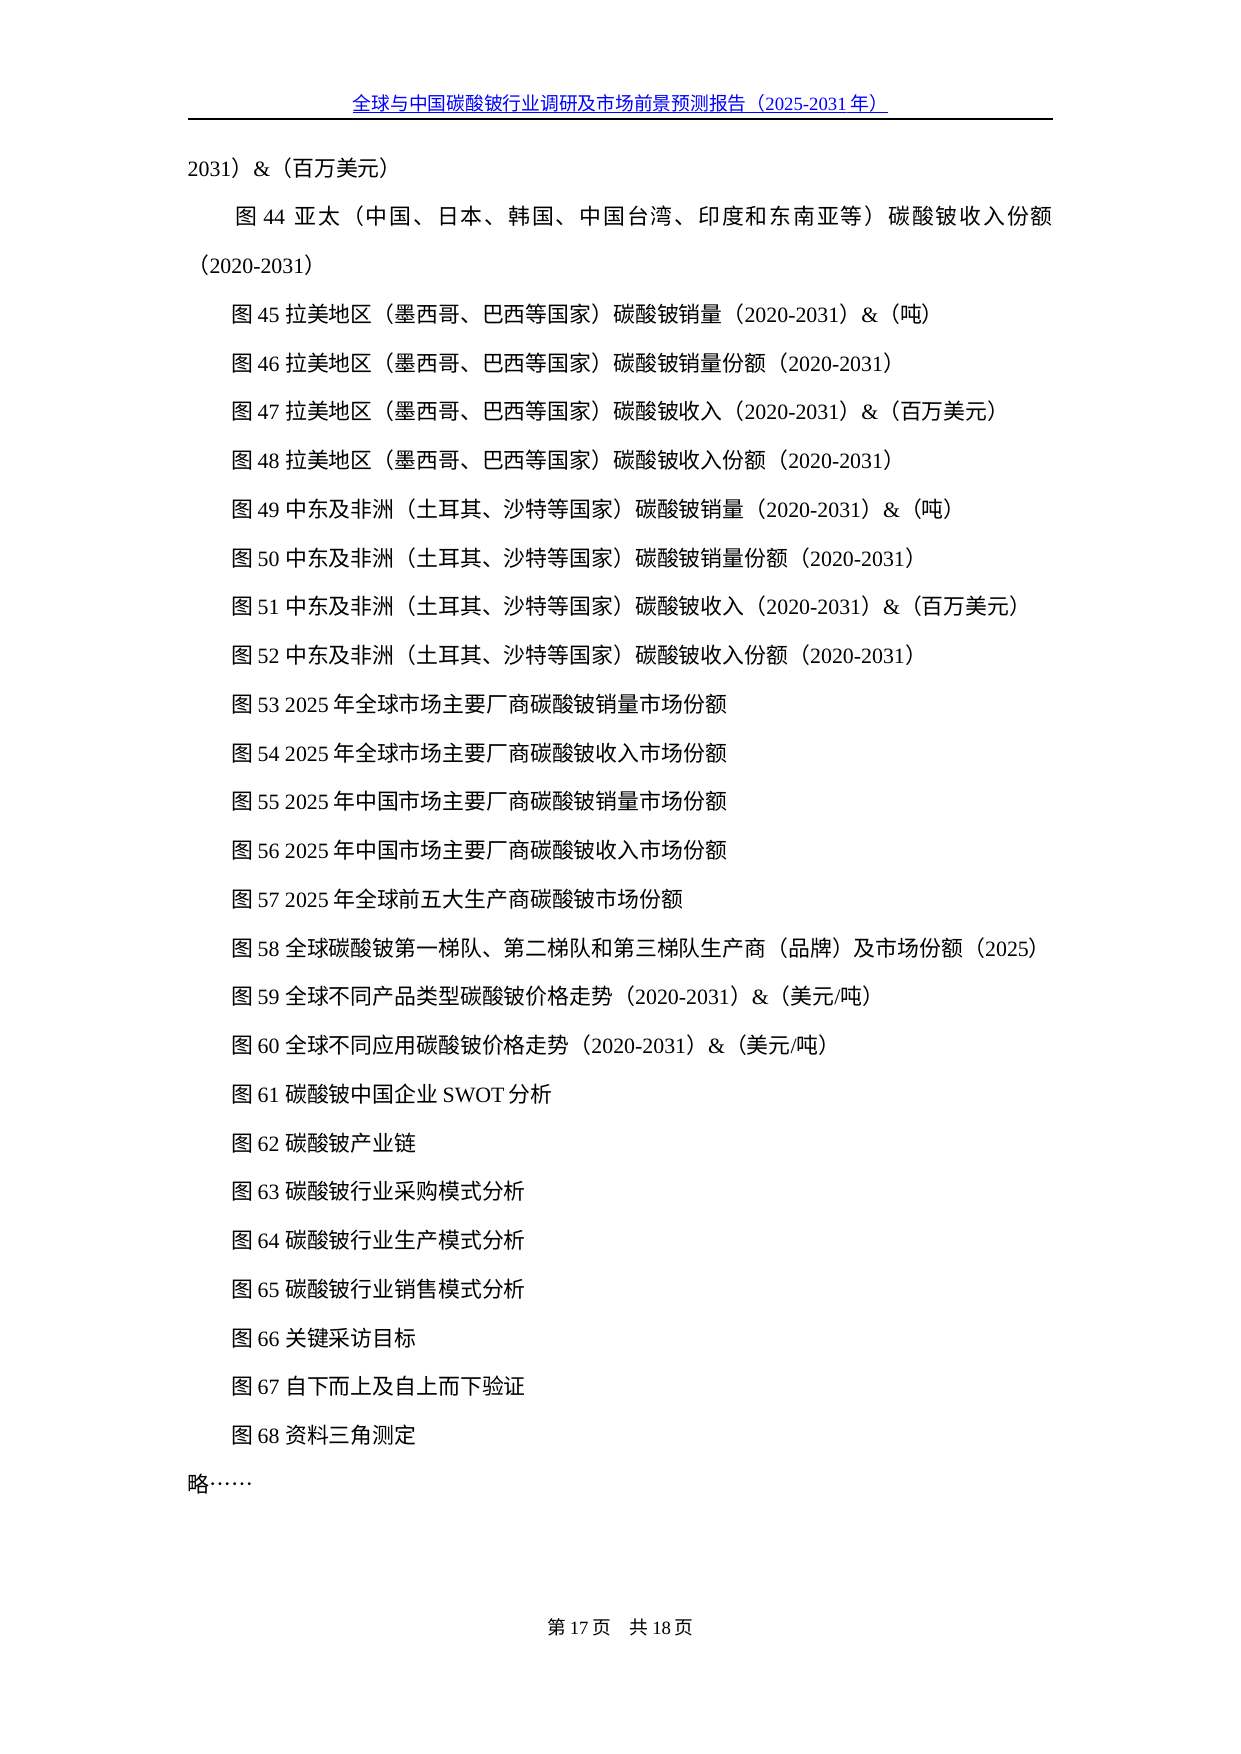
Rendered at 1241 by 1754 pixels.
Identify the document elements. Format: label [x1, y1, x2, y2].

text [187, 150, 1053, 1499]
